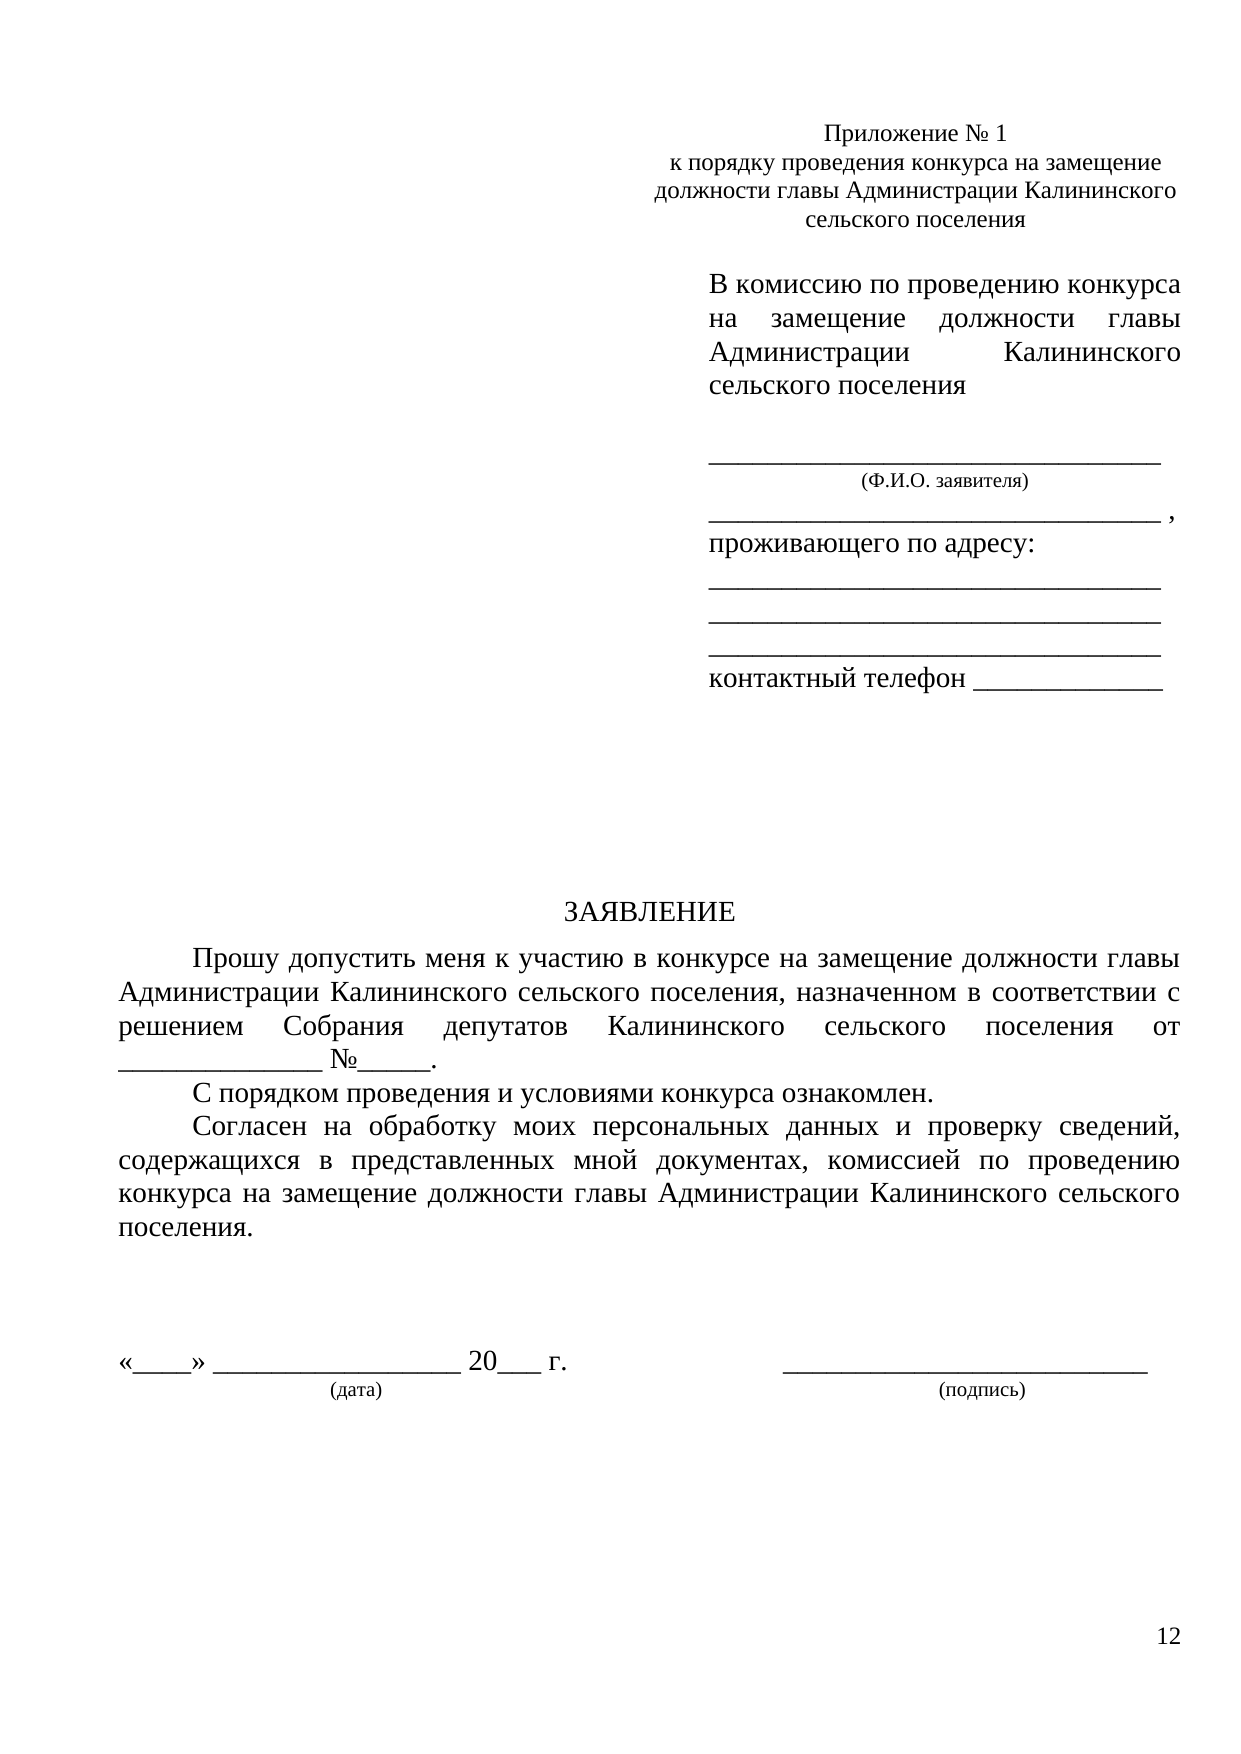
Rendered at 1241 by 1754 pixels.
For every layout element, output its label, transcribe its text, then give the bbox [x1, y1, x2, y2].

text _______________________________ [709, 434, 1181, 468]
text Приложение № 1 [650, 118, 1181, 147]
text проживающего по адресу: [709, 526, 1181, 559]
text _______________________________ [709, 593, 1181, 626]
text Согласен на обработку моих персональных данных и проверку сведений, содержащихся в представленных мной документах, комиссией по проведению конкурса на замещение должности главы Администрации Калининского сельского поселения. [118, 1108, 1181, 1242]
text контактный телефон _____________ [709, 660, 1181, 693]
text «____» _________________ 20___ г. _________________________ [118, 1343, 1181, 1377]
text _______________________________ [709, 626, 1181, 660]
text Прошу допустить меня к участию в конкурсе на замещение должности главы Администрации Калининского сельского поселения, назначенном в соответствии с решением Собрания депутатов Калининского сельского поселения от ______________ №_____. [118, 941, 1181, 1075]
text ЗАЯВЛЕНИЕ [118, 894, 1181, 928]
text (дата) (подпись) [118, 1377, 1181, 1401]
text (Ф.И.О. заявителя) [709, 468, 1181, 492]
text В комиссию по проведению конкурса на замещение должности главы Администрации Калининского сельского поселения [709, 267, 1181, 401]
text к порядку проведения конкурса на замещение должности главы Администрации Калининского сельского поселения [650, 147, 1181, 233]
text _______________________________ , [709, 492, 1181, 526]
text С порядком проведения и условиями конкурса ознакомлен. [118, 1075, 1181, 1108]
text _______________________________ [709, 559, 1181, 593]
